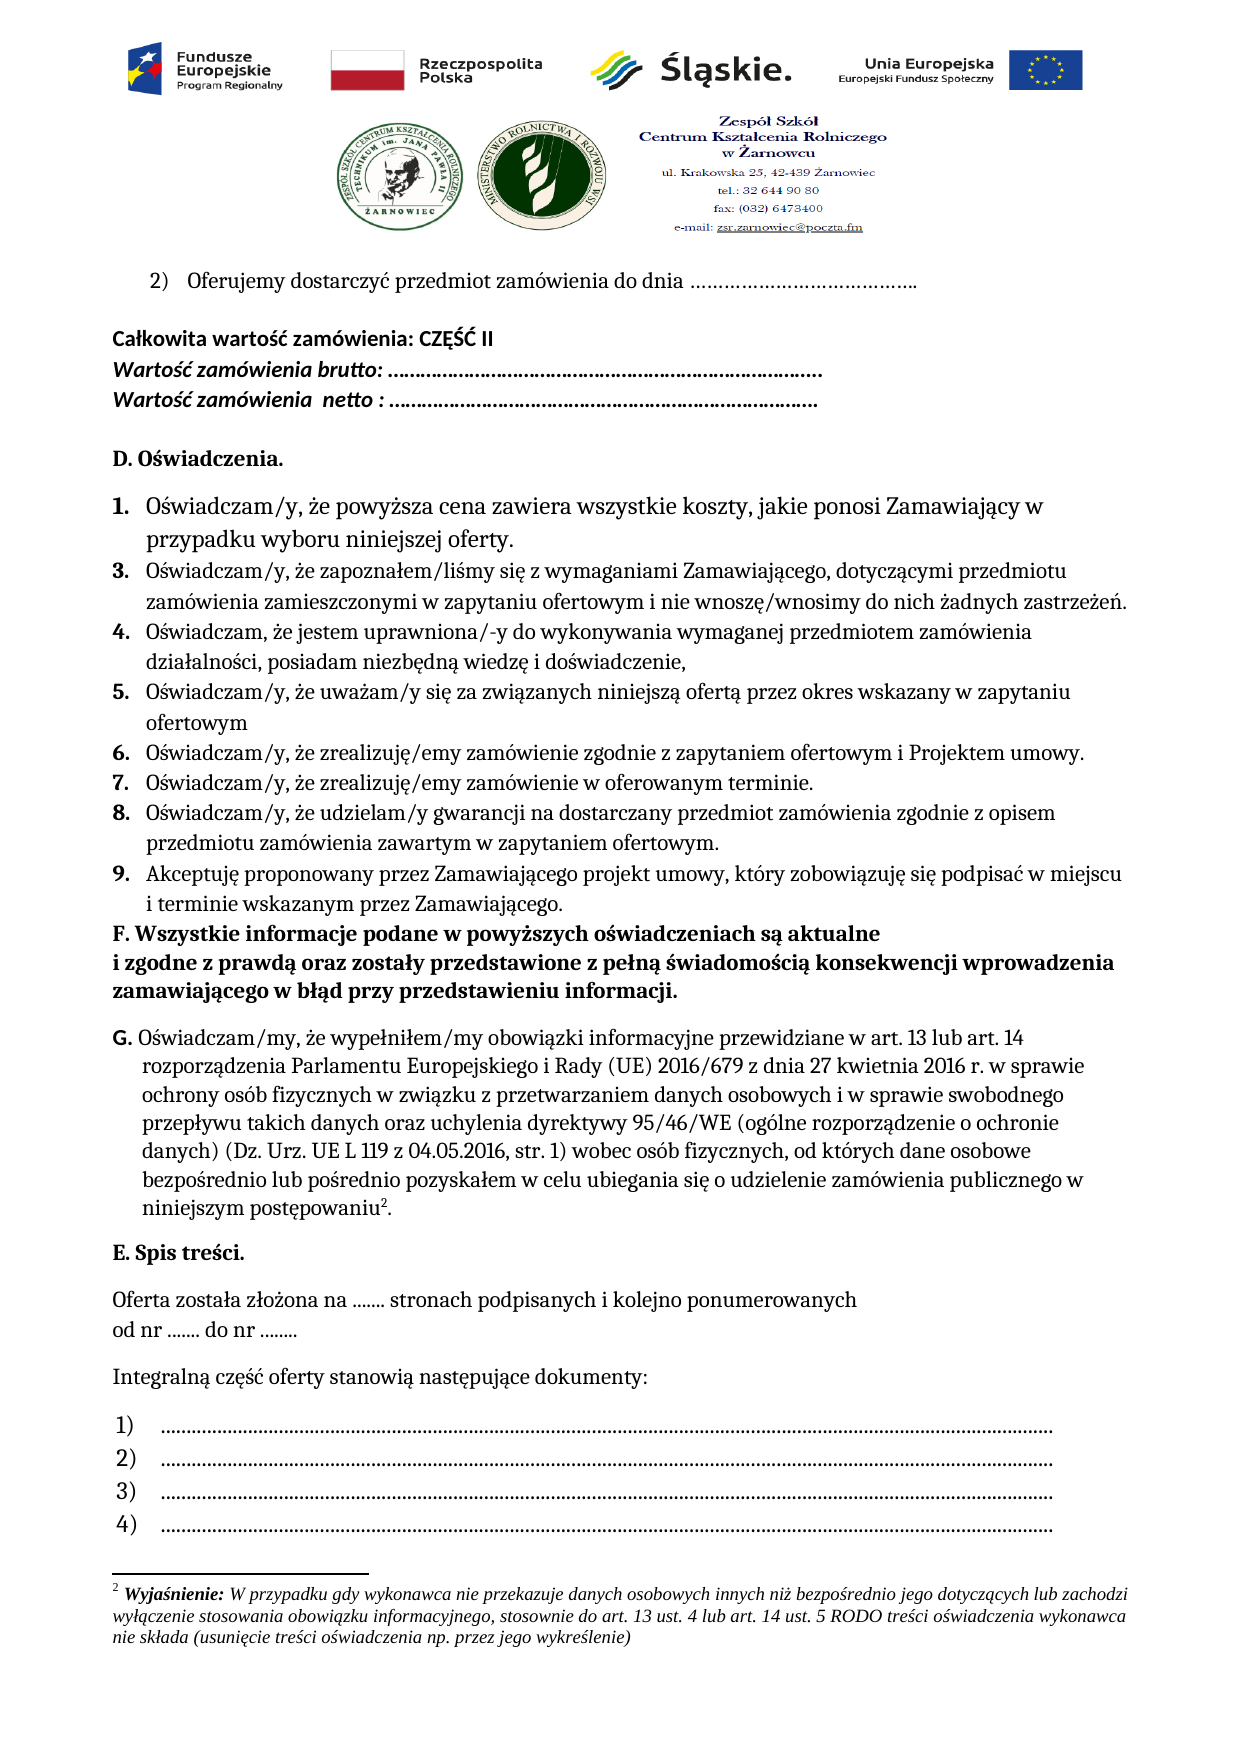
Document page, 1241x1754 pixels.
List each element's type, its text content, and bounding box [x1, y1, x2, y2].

text E. Spis treści. [112, 1240, 1134, 1267]
text D. Oświadczenia. [112, 445, 1134, 472]
picture [112, 29, 1098, 241]
list Oferujemy dostarczyć przedmiot zamówienia do dnia …………………………………. [150, 268, 1134, 294]
text Wartość zamówienia brutto: …………………………………………………………………….. [112, 355, 1134, 383]
text Wartość zamówienia netto : ……………………………………………………………………. [112, 385, 1134, 413]
text G. Oświadczam/my, że wypełniłem/my obowiązki informacyjne przewidziane w art. 13 lub art. 14 rozporządzenia Parlamentu Europejskiego i Rady (UE) 2016/679 z dnia 27 kwietnia 2016 r. w sprawie ochrony osób fizycznych w związku z przetwarzaniem danych osobowych i w sprawie swobodnego przepływu takich danych oraz uchylenia dyrektywy 95/46/WE (ogólne rozporządzenie o ochronie danych) (Dz. Urz. UE L 119 z 04.05.2016, str. 1) wobec osób fizycznych, od których dane osobowe bezpośrednio lub pośrednio pozyskałem w celu ubiegania się o udzielenie zamówienia publicznego w niniejszym postępowaniu. [112, 1023, 1134, 1221]
list Akceptuję proponowany przez Zamawiającego projekt umowy, który zobowiązuję się podpisać w miejscu i terminie wskazanym przez Zamawiającego. [112, 860, 1134, 917]
text Integralną część oferty stanowią następujące dokumenty: [112, 1364, 1134, 1391]
list Oświadczam/y, że udzielam/y gwarancji na dostarczany przedmiot zamówienia zgodnie z opisem przedmiotu zamówienia zawartym w zapytaniem ofertowym. [112, 800, 1134, 857]
list Oświadczam/y, że uważam/y się za związanych niniejszą ofertą przez okres wskazany w zapytaniu ofertowym [112, 679, 1134, 736]
list Oświadczam/y, że zrealizuję/emy zamówienie w oferowanym terminie. [112, 770, 1134, 796]
list Oświadczam/y, że zrealizuję/emy zamówienie zgodnie z zapytaniem ofertowym i Projektem umowy. [112, 739, 1134, 766]
list Oświadczam/y, że powyższa cena zawiera wszystkie koszty, jakie ponosi Zamawiający w przypadku wyboru niniejszej oferty. [112, 492, 1134, 554]
list Oświadczam, że jestem uprawniona/-y do wykonywania wymaganej przedmiotem zamówienia działalności, posiadam niezbędną wiedzę i doświadczenie, [112, 619, 1134, 675]
text Całkowita wartość zamówienia: CZĘŚĆ II [112, 324, 1134, 353]
text F. Wszystkie informacje podane w powyższych oświadczeniach są aktualne i zgodne z prawdą oraz zostały przedstawione z pełną świadomością konsekwencji wprowadzenia zamawiającego w błąd przy przedstawieniu informacji. [112, 921, 1134, 1004]
list Oświadczam/y, że zapoznałem/liśmy się z wymaganiami Zamawiającego, dotyczącymi przedmiotu zamówienia zamieszczonymi w zapytaniu ofertowym i nie wnoszę/wnosimy do nich żadnych zastrzeżeń. [112, 558, 1134, 615]
text Oferta została złożona na ....... stronach podpisanych i kolejno ponumerowanych od nr ....... do nr ........ [112, 1287, 1134, 1344]
